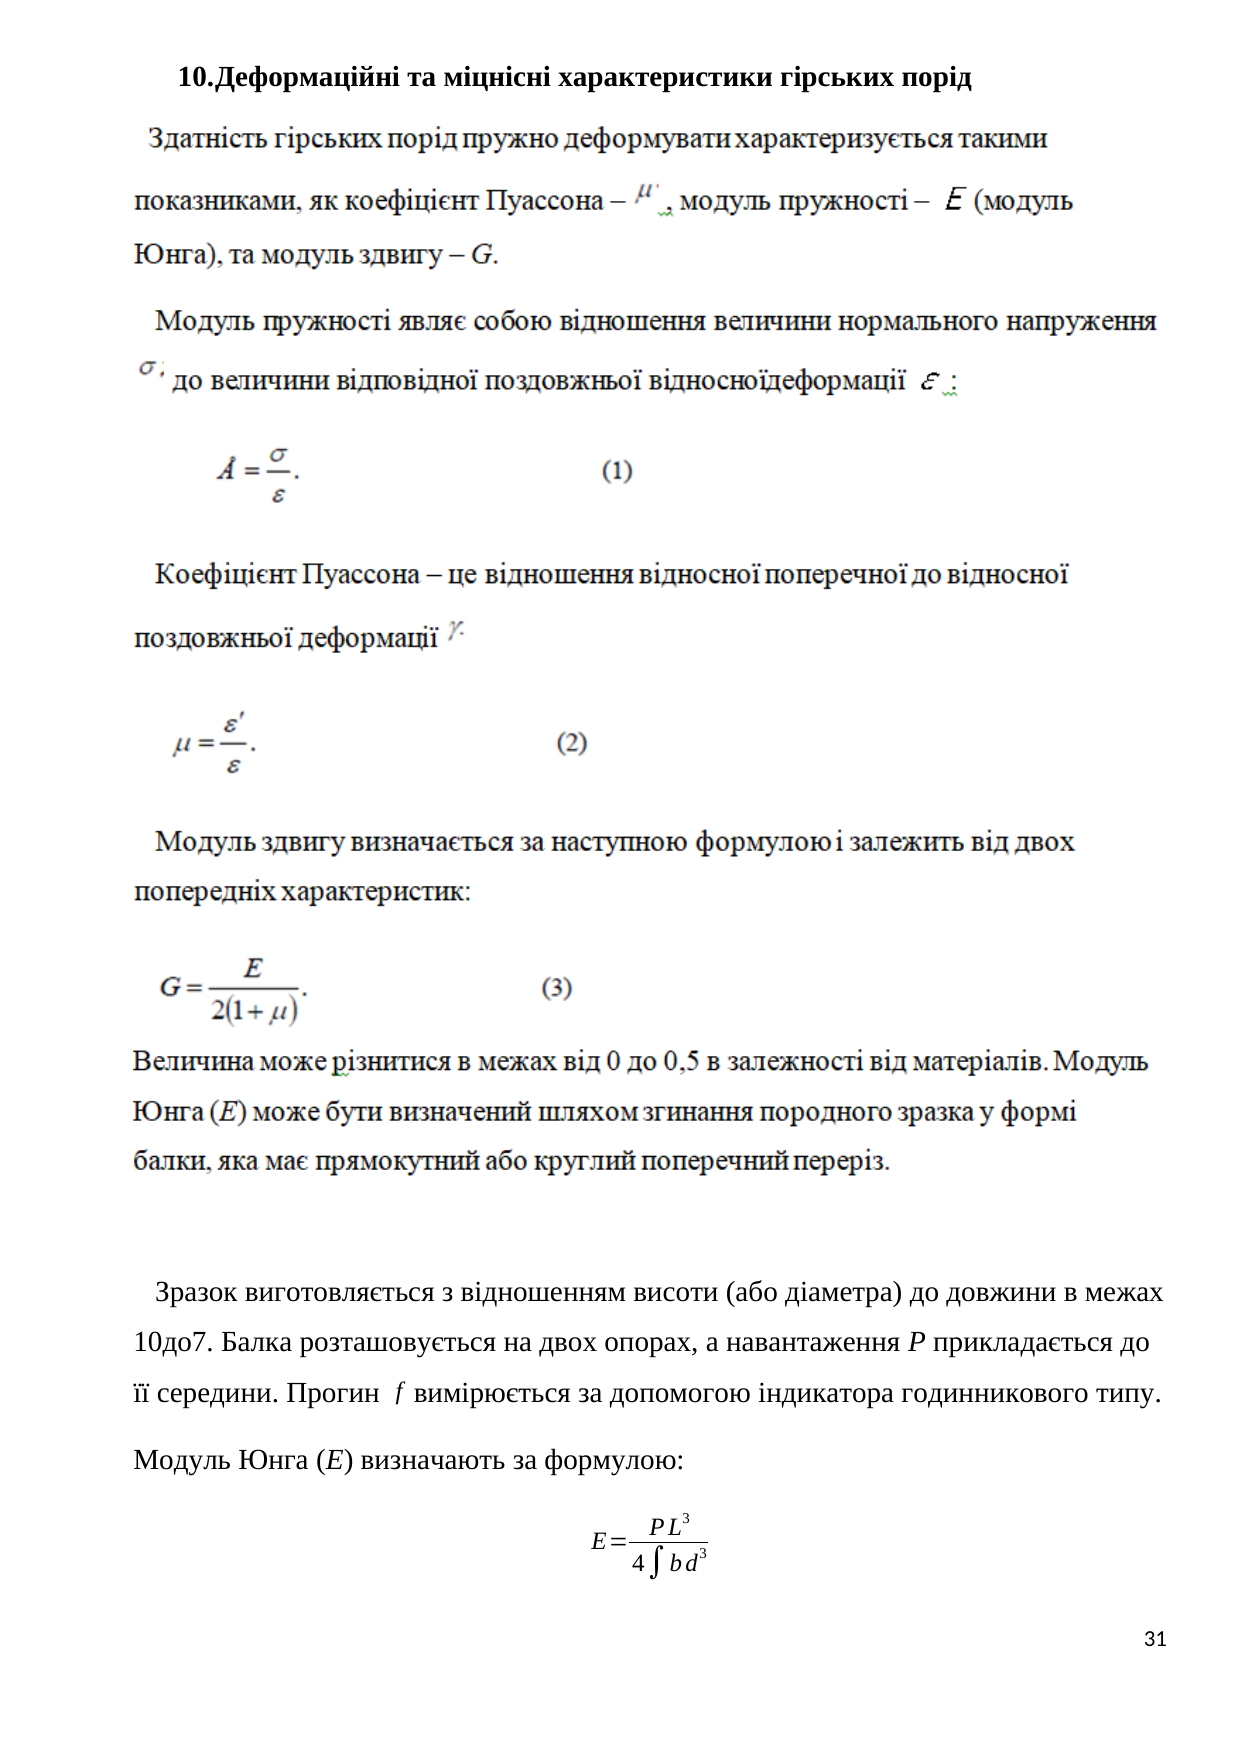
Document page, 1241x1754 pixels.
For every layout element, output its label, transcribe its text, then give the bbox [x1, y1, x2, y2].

picture [133, 1048, 1151, 1177]
text Модуль Юнга (E) визначають за формулою: [133, 1442, 1167, 1475]
text Зразок виготовляється з відношенням висоти (або діаметра) до довжини в межах 10до7. Балка розташовується на двох опорах, а навантаження P прикладається до її середини. Прогин вимірюється за допомогою індикатора годинникового типу. [133, 1274, 1167, 1408]
picture [133, 126, 1159, 1035]
list Деформаційні та міцнісні характеристики гірських порід [177, 59, 1167, 93]
